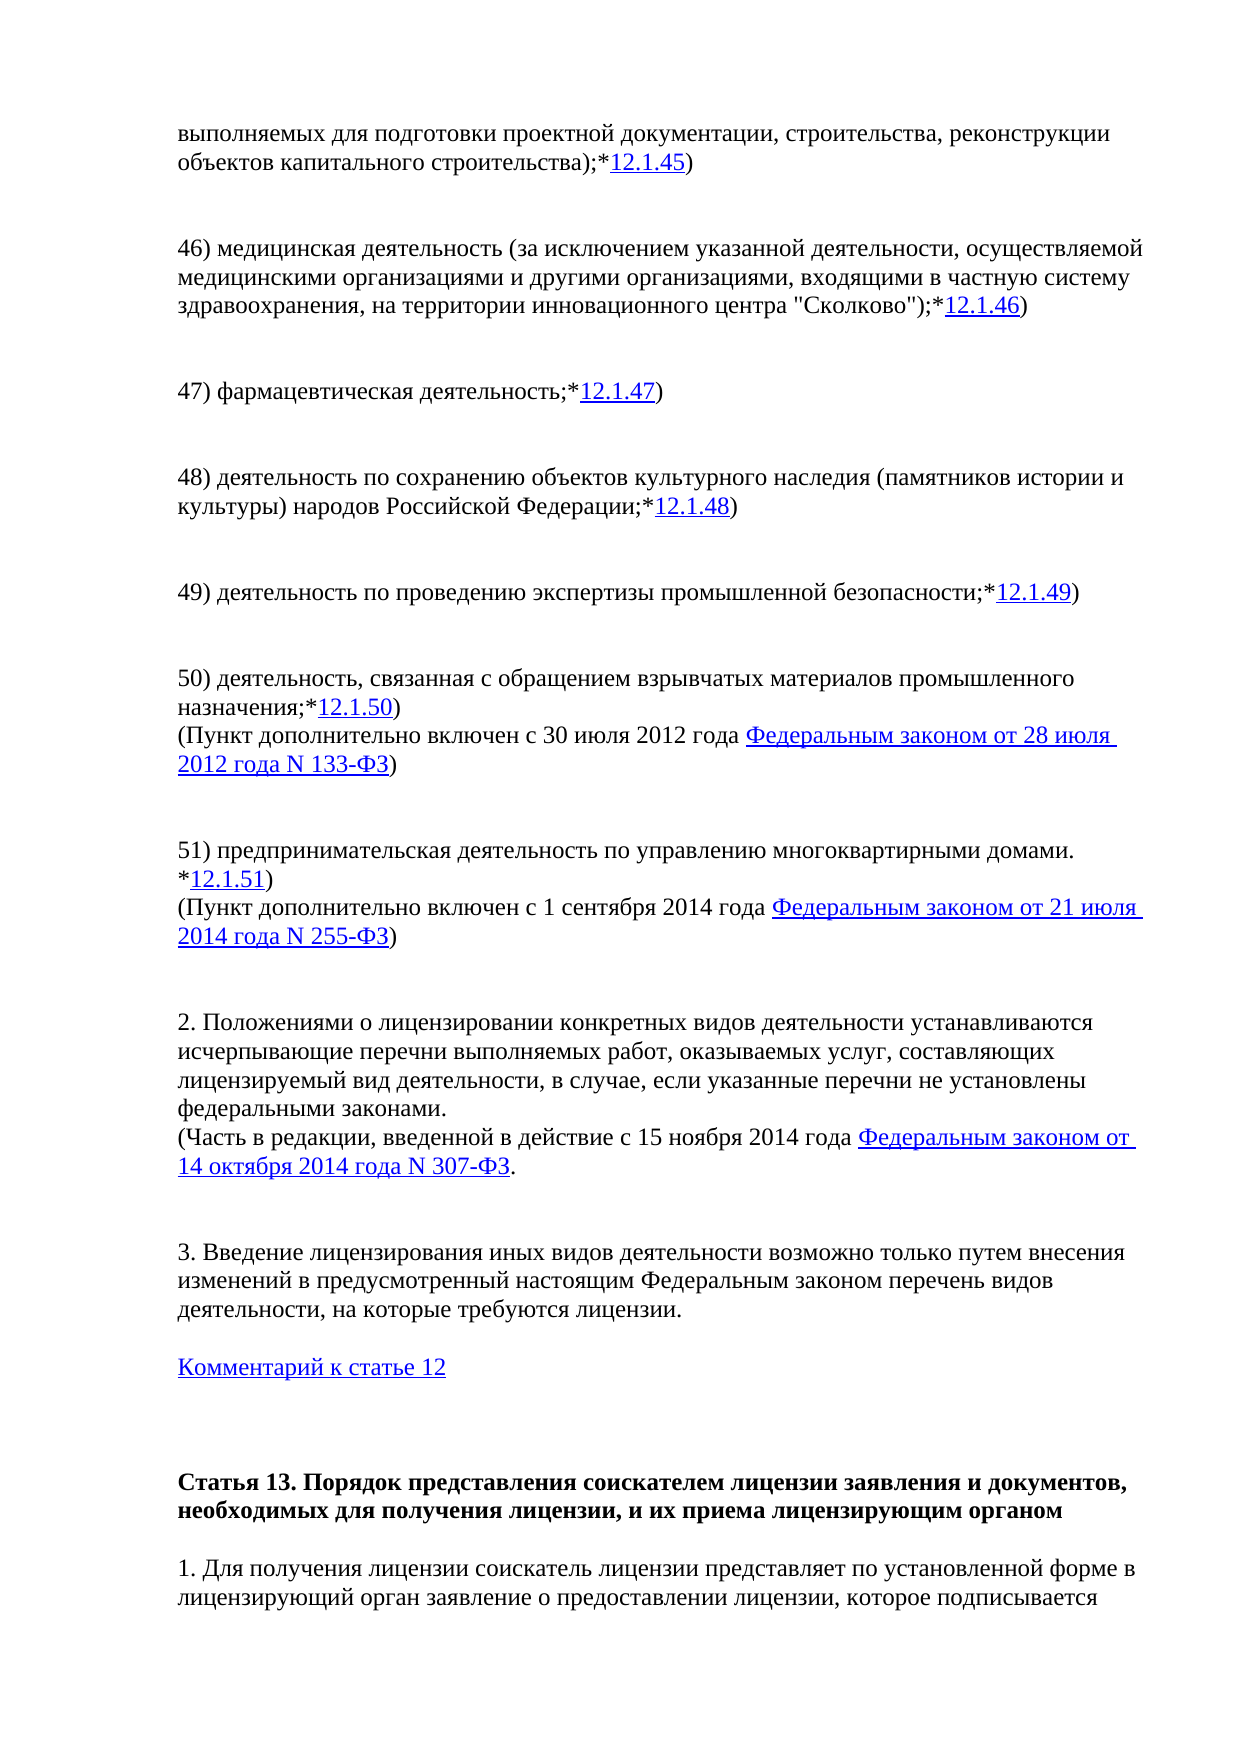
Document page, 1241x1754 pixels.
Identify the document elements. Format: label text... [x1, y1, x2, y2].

text 3. Введение лицензирования иных видов деятельности возможно только путем внесения изменений в предусмотренный настоящим Федеральным законом перечень видов деятельности, на которые требуются лицензии. Комментарий к статье 12 [177, 1237, 1152, 1437]
text 46) медицинская деятельность (за исключением указанной деятельности, осуществляемой медицинскими организациями и другими организациями, входящими в частную систему здравоохранения, на территории инновационного центра "Сколково");*12.1.46) [177, 233, 1152, 347]
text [177, 118, 1152, 204]
text 48) деятельность по сохранению объектов культурного наследия (памятников истории и культуры) народов Российской Федерации;*12.1.48) [177, 462, 1152, 548]
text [177, 1553, 1152, 1611]
text Статья 13. Порядок представления соискателем лицензии заявления и документов, необходимых для получения лицензии, и их приема лицензирующим органом [177, 1467, 1152, 1524]
text 49) деятельность по проведению экспертизы промышленной безопасности;*12.1.49) [177, 577, 1152, 634]
text 47) фармацевтическая деятельность;*12.1.47) [177, 376, 1152, 433]
text 2. Положениями о лицензировании конкретных видов деятельности устанавливаются исчерпывающие перечни выполняемых работ, оказываемых услуг, составляющих лицензируемый вид деятельности, в случае, если указанные перечни не установлены федеральными законами. (Часть в редакции, введенной в действие с 15 ноября 2014 года Федеральным законом от 14 октября 2014 года N 307-ФЗ. [177, 1007, 1152, 1208]
text 51) предпринимательская деятельность по управлению многоквартирными домами. *12.1.51) (Пункт дополнительно включен с 1 сентября 2014 года Федеральным законом от 21 июля 2014 года N 255-ФЗ) [177, 835, 1152, 978]
text 50) деятельность, связанная с обращением взрывчатых материалов промышленного назначения;*12.1.50) (Пункт дополнительно включен с 30 июля 2012 года Федеральным законом от 28 июля 2012 года N 133-ФЗ) [177, 663, 1152, 806]
